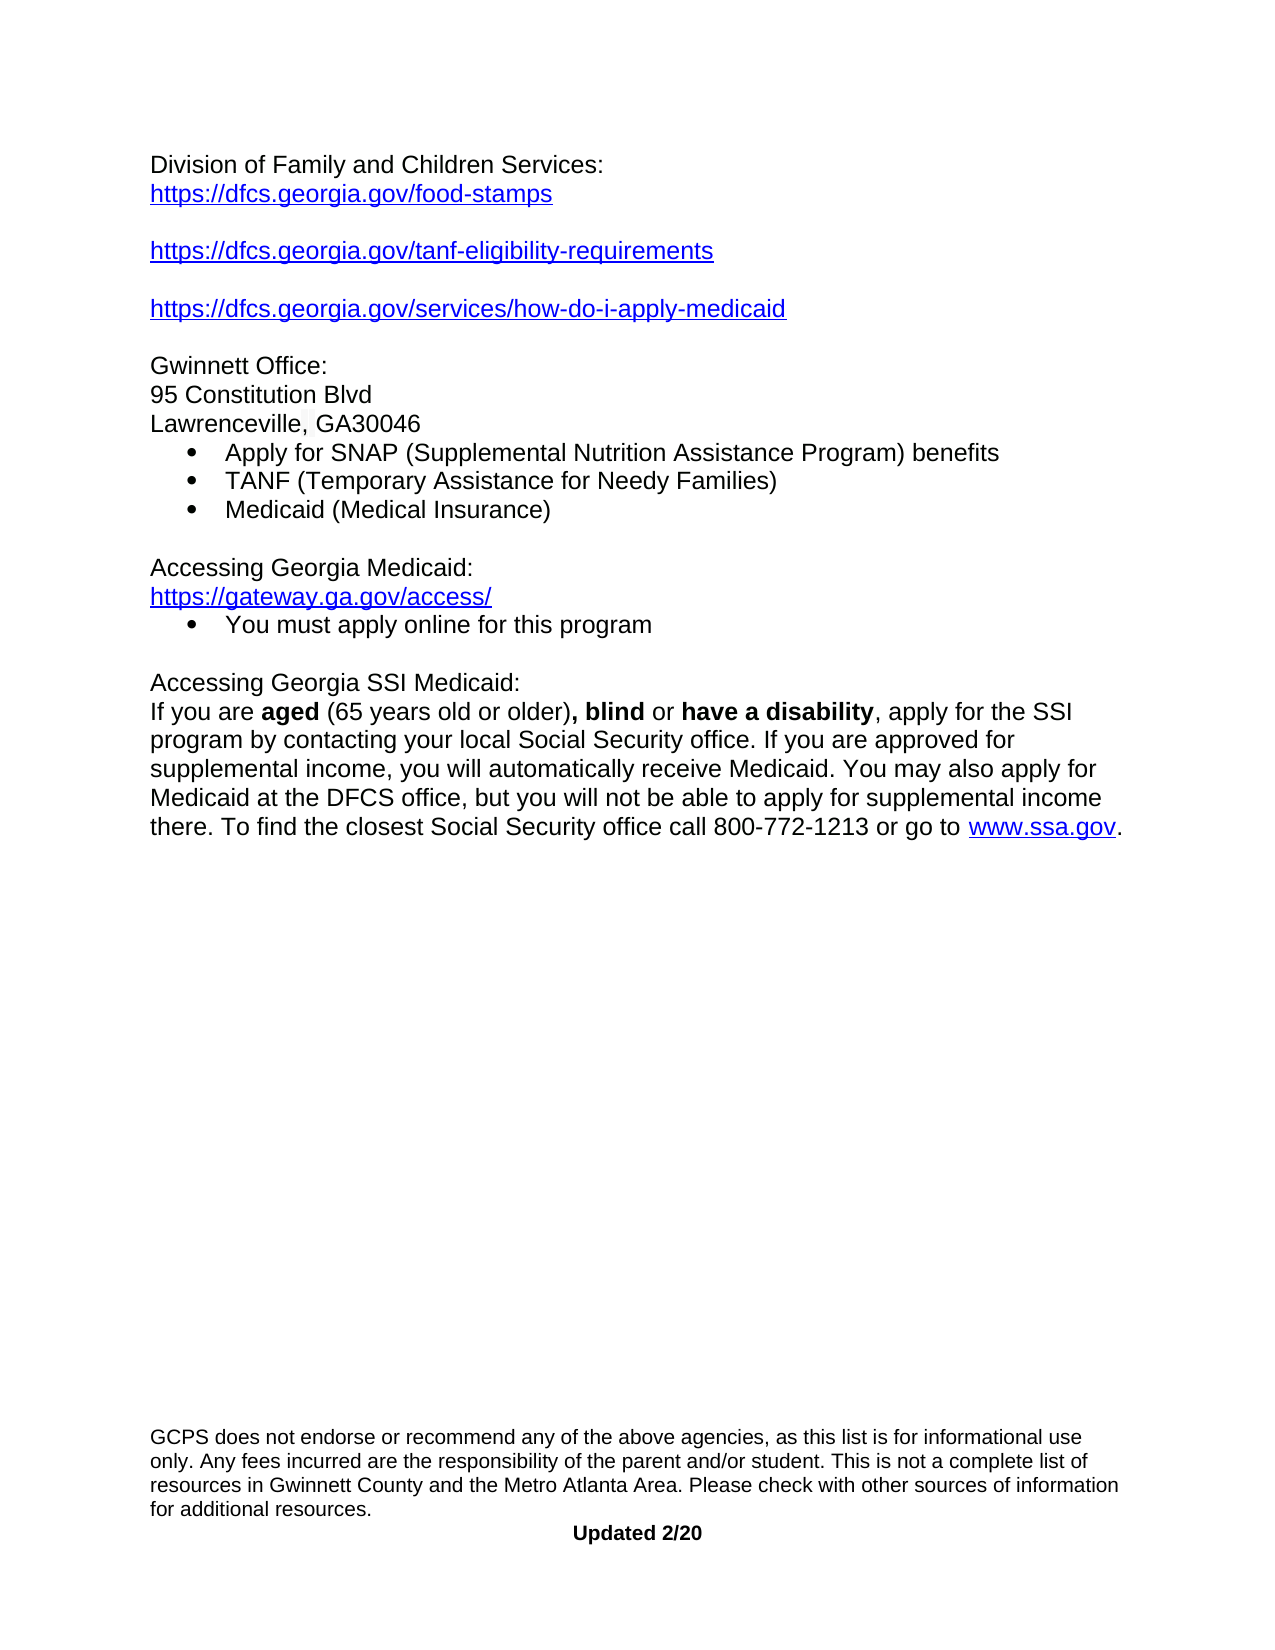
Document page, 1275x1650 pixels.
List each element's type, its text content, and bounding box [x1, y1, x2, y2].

list Medicaid (Medical Insurance) [187, 495, 1125, 524]
list You must apply online for this program [187, 610, 1125, 639]
text 95 Constitution Blvd Lawrenceville, GA30046 [150, 380, 1125, 437]
text https://gateway.ga.gov/access/ [150, 582, 1125, 610]
text If you are aged (65 years old or older), blind or have a disability, apply for the SSI program by contacting your local Social Security office. If you are approved for supplemental income, you will automatically receive Medicaid. You may also apply for Medicaid at the DFCS office, but you will not be able to apply for supplemental income there. To find the closest Social Security office call 800-772-1213 or go to www.ssa.gov. [150, 697, 1125, 840]
text Accessing Georgia Medicaid: [150, 553, 1125, 582]
text Division of Family and Children Services: [150, 150, 1125, 179]
text https://dfcs.georgia.gov/food-stamps [150, 179, 1125, 207]
text Accessing Georgia SSI Medicaid: [150, 668, 1125, 697]
text https://dfcs.georgia.gov/services/how-do-i-apply-medicaid [150, 294, 1125, 322]
text https://dfcs.georgia.gov/tanf-eligibility-requirements [150, 236, 1125, 265]
text Gwinnett Office: [150, 351, 1125, 380]
list TANF (Temporary Assistance for Needy Families) [187, 466, 1125, 495]
list Apply for SNAP (Supplemental Nutrition Assistance Program) benefits [187, 437, 1125, 466]
